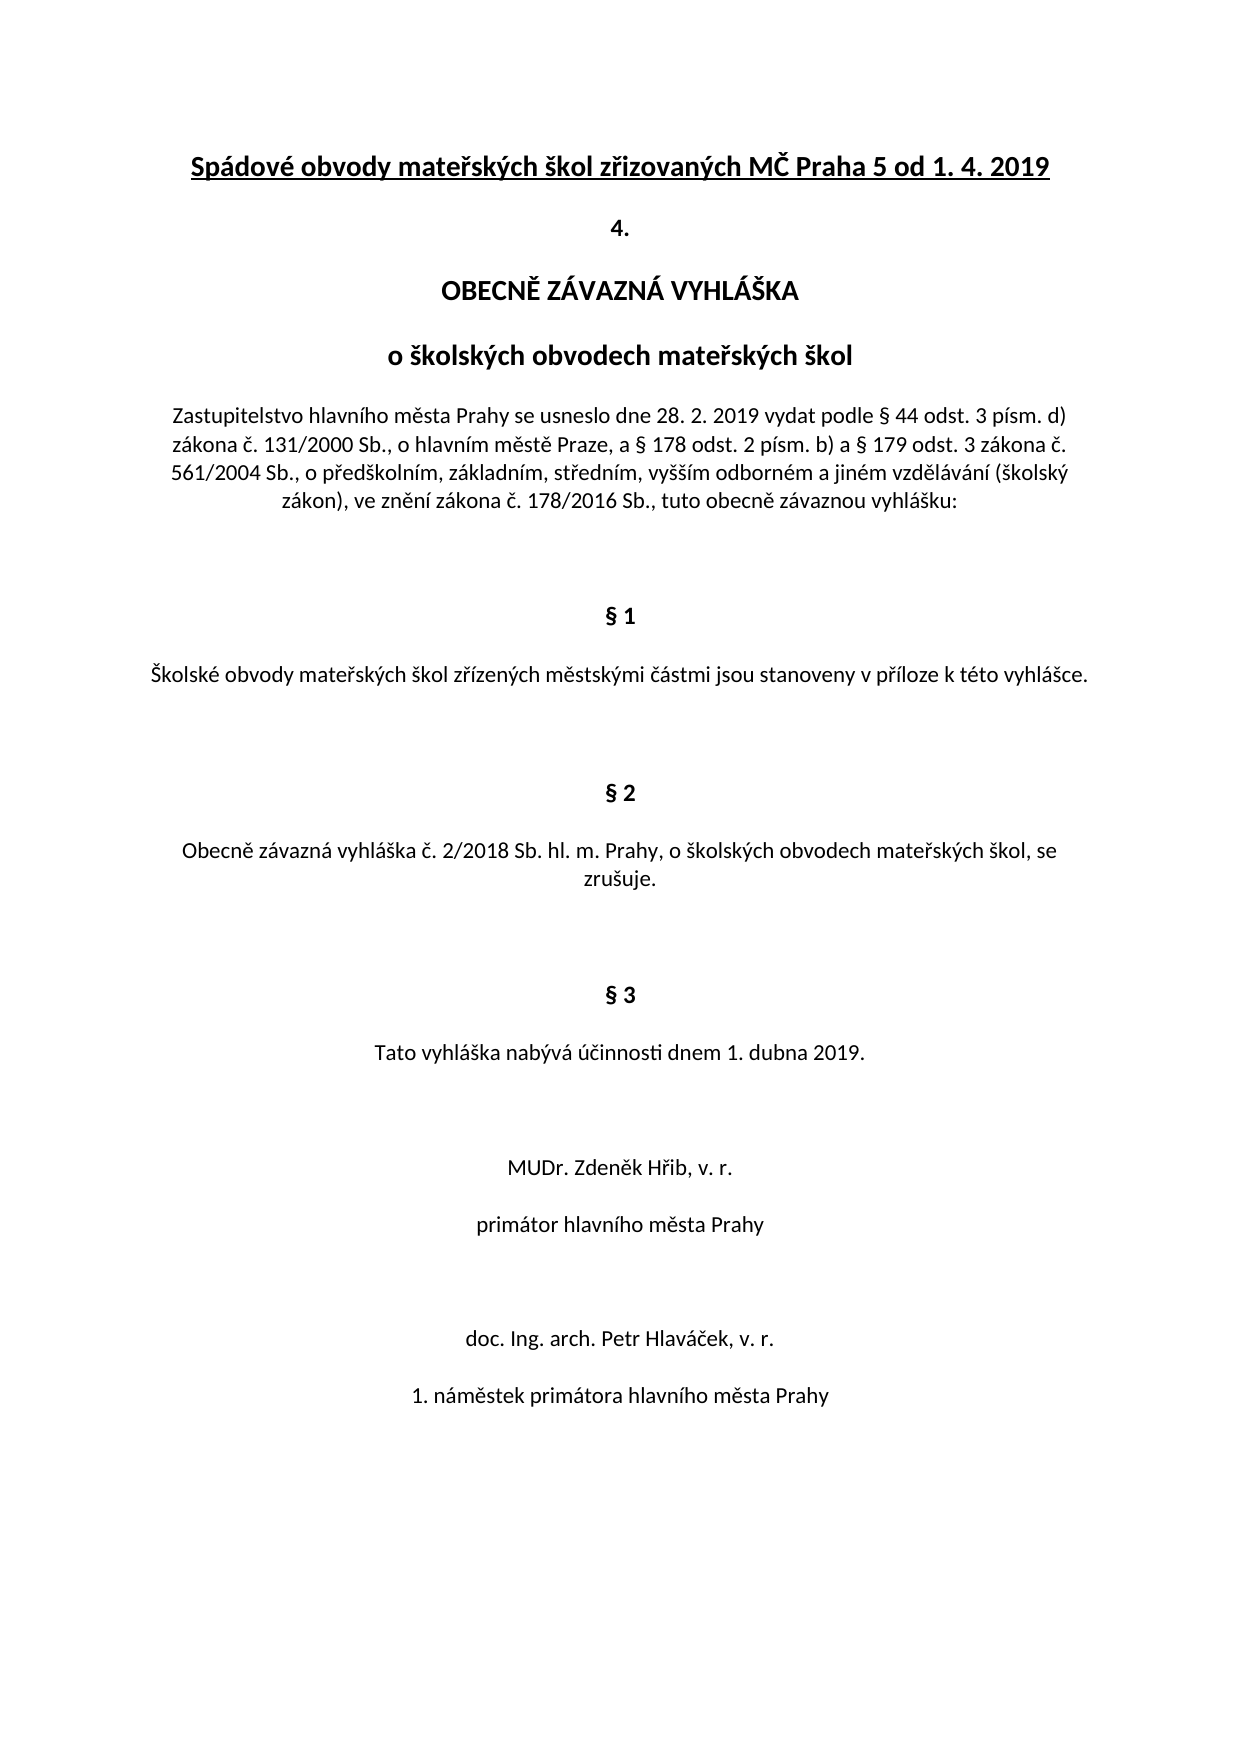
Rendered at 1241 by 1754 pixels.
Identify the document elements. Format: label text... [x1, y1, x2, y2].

text primátor hlavního města Prahy [148, 1210, 1093, 1238]
text 4. [148, 212, 1093, 243]
text Zastupitelstvo hlavního města Prahy se usneslo dne 28. 2. 2019 vydat podle § 44 odst. 3 písm. d) zákona č. 131/2000 Sb., o hlavním městě Praze, a § 178 odst. 2 písm. b) a § 179 odst. 3 zákona č. 561/2004 Sb., o předškolním, základním, středním, vyšším odborném a jiném vzdělávání (školský zákon), ve znění zákona č. 178/2016 Sb., tuto obecně závaznou vyhlášku: [148, 402, 1093, 514]
text OBECNĚ ZÁVAZNÁ VYHLÁŠKA [148, 272, 1093, 308]
text doc. Ing. arch. Petr Hlaváček, v. r. [148, 1324, 1093, 1352]
text Spádové obvody mateřských škol zřizovaných MČ Praha 5 od 1. 4. 2019 [148, 148, 1093, 183]
text 1. náměstek primátora hlavního města Prahy [148, 1382, 1093, 1409]
text Tato vyhláška nabývá účinnosti dnem 1. dubna 2019. [148, 1038, 1093, 1066]
text § 3 [148, 979, 1093, 1009]
text Obecně závazná vyhláška č. 2/2018 Sb. hl. m. Prahy, o školských obvodech mateřských škol, se zrušuje. [148, 836, 1093, 892]
text § 2 [148, 777, 1093, 807]
text MUDr. Zdeněk Hřib, v. r. [148, 1153, 1093, 1181]
text § 1 [148, 600, 1093, 631]
text o školských obvodech mateřských škol [148, 337, 1093, 372]
text Školské obvody mateřských škol zřízených městskými částmi jsou stanoveny v příloze k této vyhlášce. [148, 660, 1093, 688]
